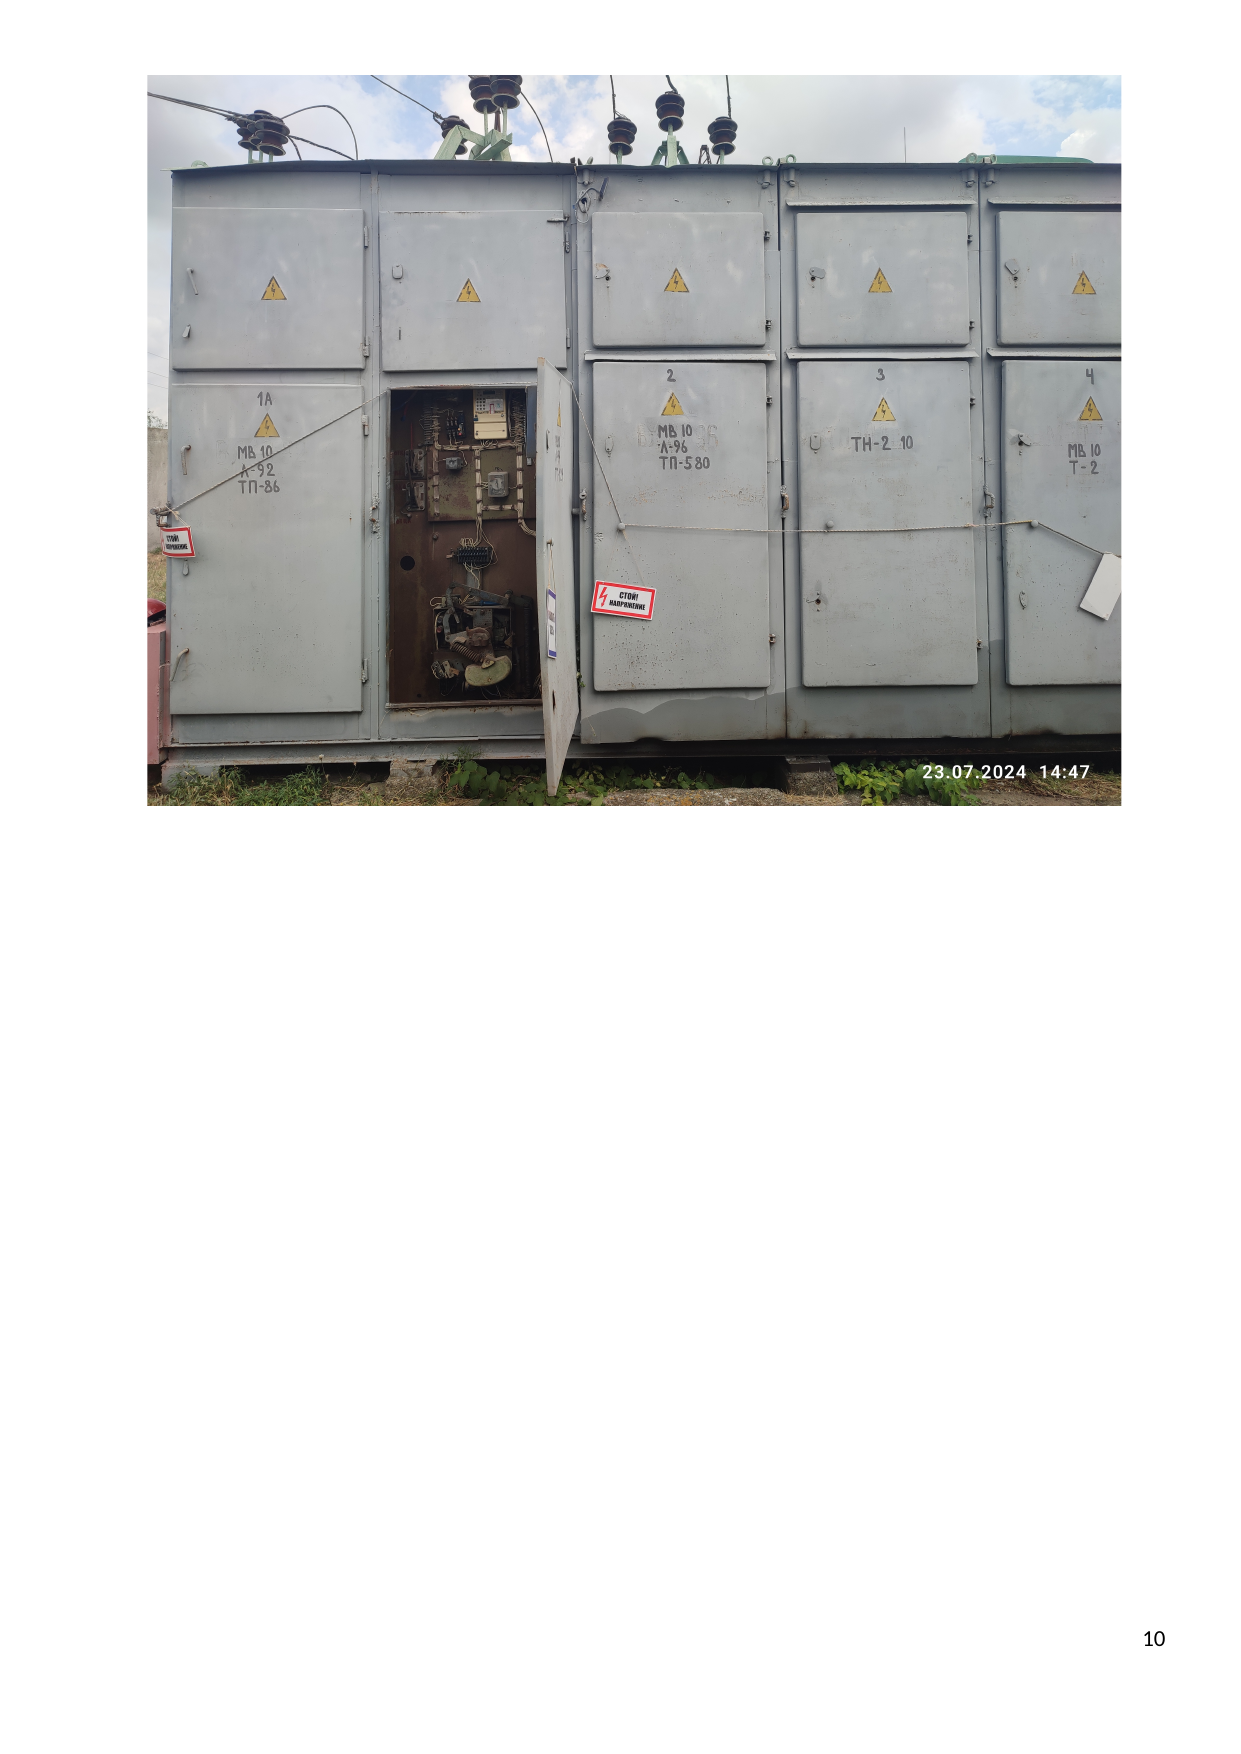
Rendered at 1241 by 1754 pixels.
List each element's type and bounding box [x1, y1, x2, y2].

picture [147, 75, 1122, 806]
